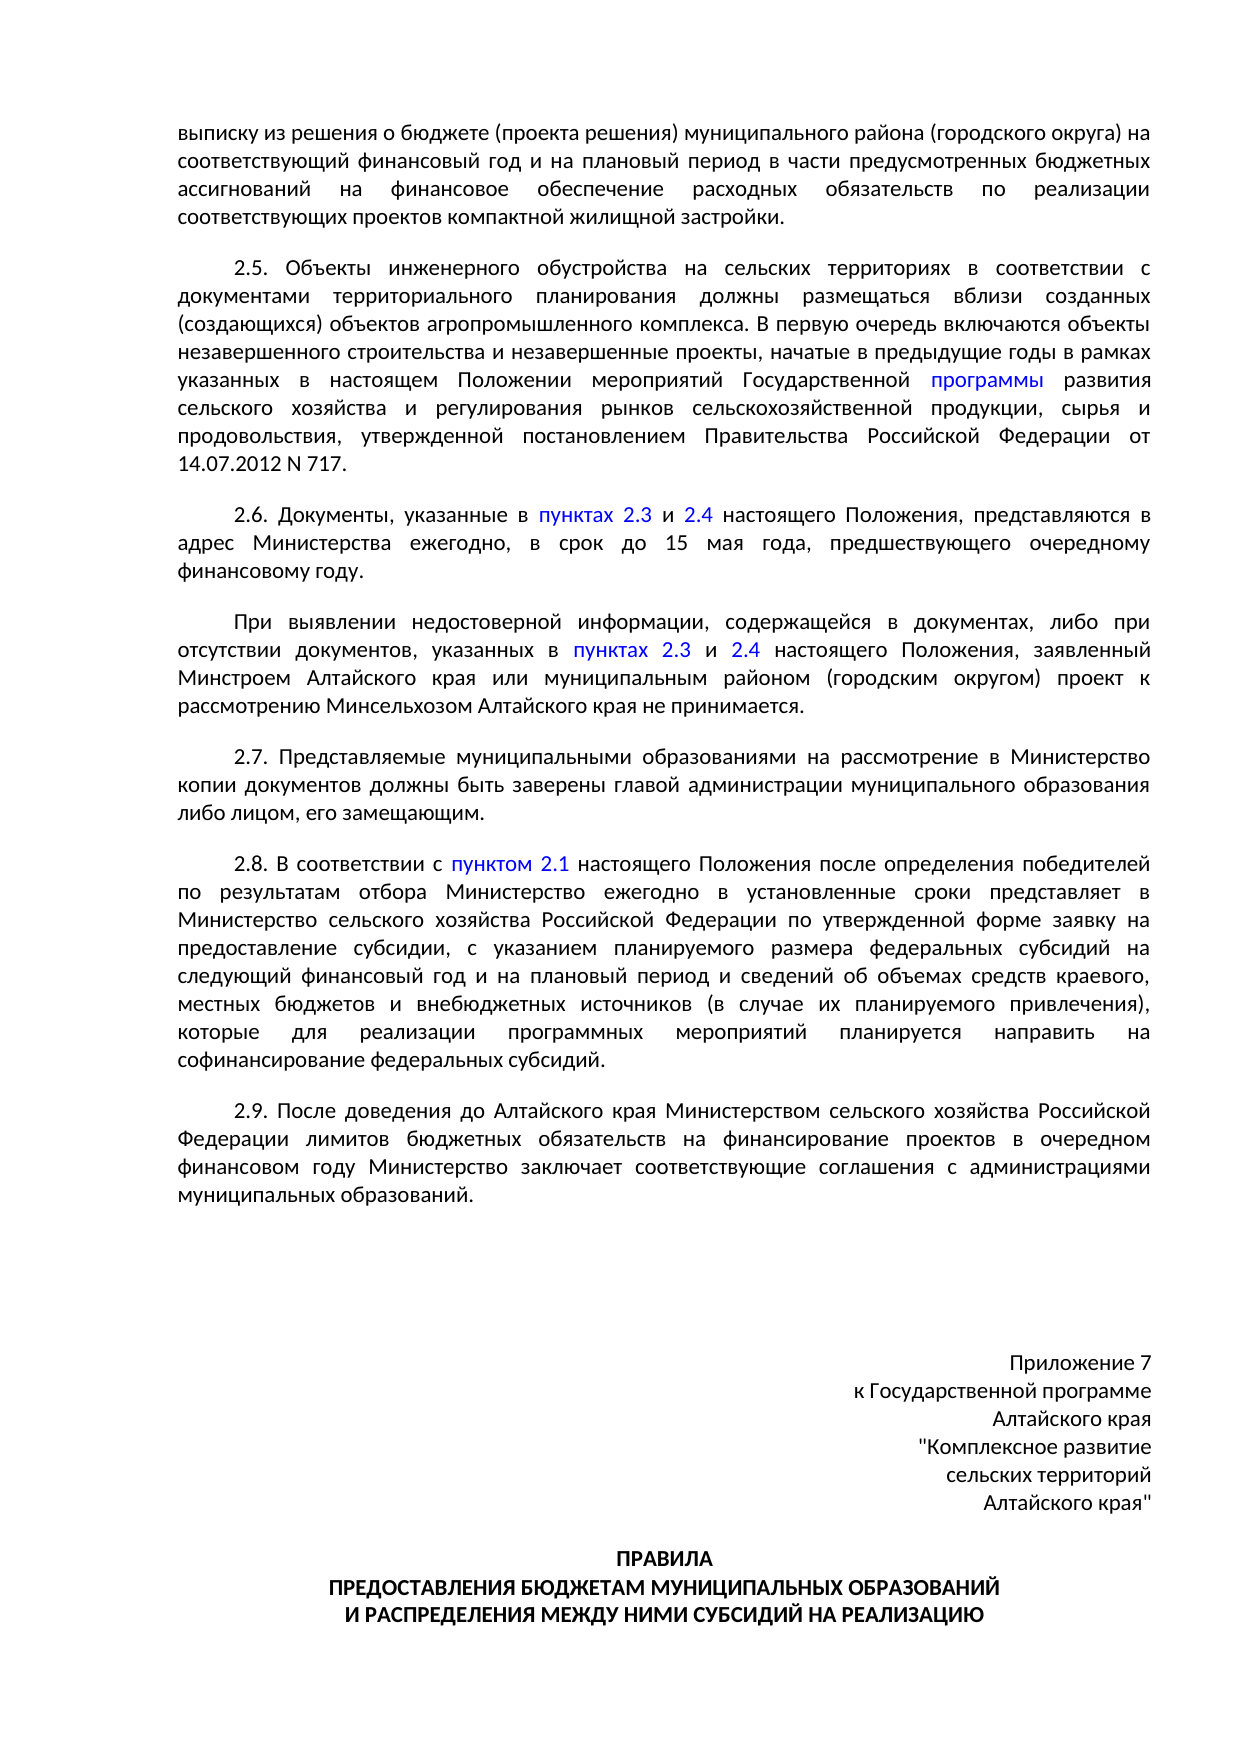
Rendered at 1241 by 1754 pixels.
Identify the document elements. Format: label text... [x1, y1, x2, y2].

title И РАСПРЕДЕЛЕНИЯ МЕЖДУ НИМИ СУБСИДИЙ НА РЕАЛИЗАЦИЮ [177, 1601, 1152, 1629]
text Приложение 7 [177, 1348, 1152, 1376]
title ПРЕДОСТАВЛЕНИЯ БЮДЖЕТАМ МУНИЦИПАЛЬНЫХ ОБРАЗОВАНИЙ [177, 1573, 1152, 1601]
text При выявлении недостоверной информации, содержащейся в документах, либо при отсутствии документов, указанных в пунктах 2.3 и 2.4 настоящего Положения, заявленный Минстроем Алтайского края или муниципальным районом (городским округом) проект к рассмотрению Минсельхозом Алтайского края не принимается. [177, 607, 1152, 719]
text Алтайского края" [177, 1488, 1152, 1517]
text 2.9. После доведения до Алтайского края Министерством сельского хозяйства Российской Федерации лимитов бюджетных обязательств на финансирование проектов в очередном финансовом году Министерство заключает соответствующие соглашения с администрациями муниципальных образований. [177, 1096, 1152, 1208]
text Алтайского края [177, 1404, 1152, 1432]
title ПРАВИЛА [177, 1544, 1152, 1573]
text 2.6. Документы, указанные в пунктах 2.3 и 2.4 настоящего Положения, представляются в адрес Министерства ежегодно, в срок до 15 мая года, предшествующего очередному финансовому году. [177, 500, 1152, 584]
text 2.5. Объекты инженерного обустройства на сельских территориях в соответствии с документами территориального планирования должны размещаться вблизи созданных (создающихся) объектов агропромышленного комплекса. В первую очередь включаются объекты незавершенного строительства и незавершенные проекты, начатые в предыдущие годы в рамках указанных в настоящем Положении мероприятий Государственной программы развития сельского хозяйства и регулирования рынков сельскохозяйственной продукции, сырья и продовольствия, утвержденной постановлением Правительства Российской Федерации от 14.07.2012 N 717. [177, 253, 1152, 477]
text 2.8. В соответствии с пунктом 2.1 настоящего Положения после определения победителей по результатам отбора Министерство ежегодно в установленные сроки представляет в Министерство сельского хозяйства Российской Федерации по утвержденной форме заявку на предоставление субсидии, с указанием планируемого размера федеральных субсидий на следующий финансовый год и на плановый период и сведений об объемах средств краевого, местных бюджетов и внебюджетных источников (в случае их планируемого привлечения), которые для реализации программных мероприятий планируется направить на софинансирование федеральных субсидий. [177, 849, 1152, 1073]
text сельских территорий [177, 1461, 1152, 1488]
text "Комплексное развитие [177, 1432, 1152, 1461]
text 2.7. Представляемые муниципальными образованиями на рассмотрение в Министерство копии документов должны быть заверены главой администрации муниципального образования либо лицом, его замещающим. [177, 742, 1152, 826]
text к Государственной программе [177, 1376, 1152, 1404]
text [177, 118, 1152, 230]
